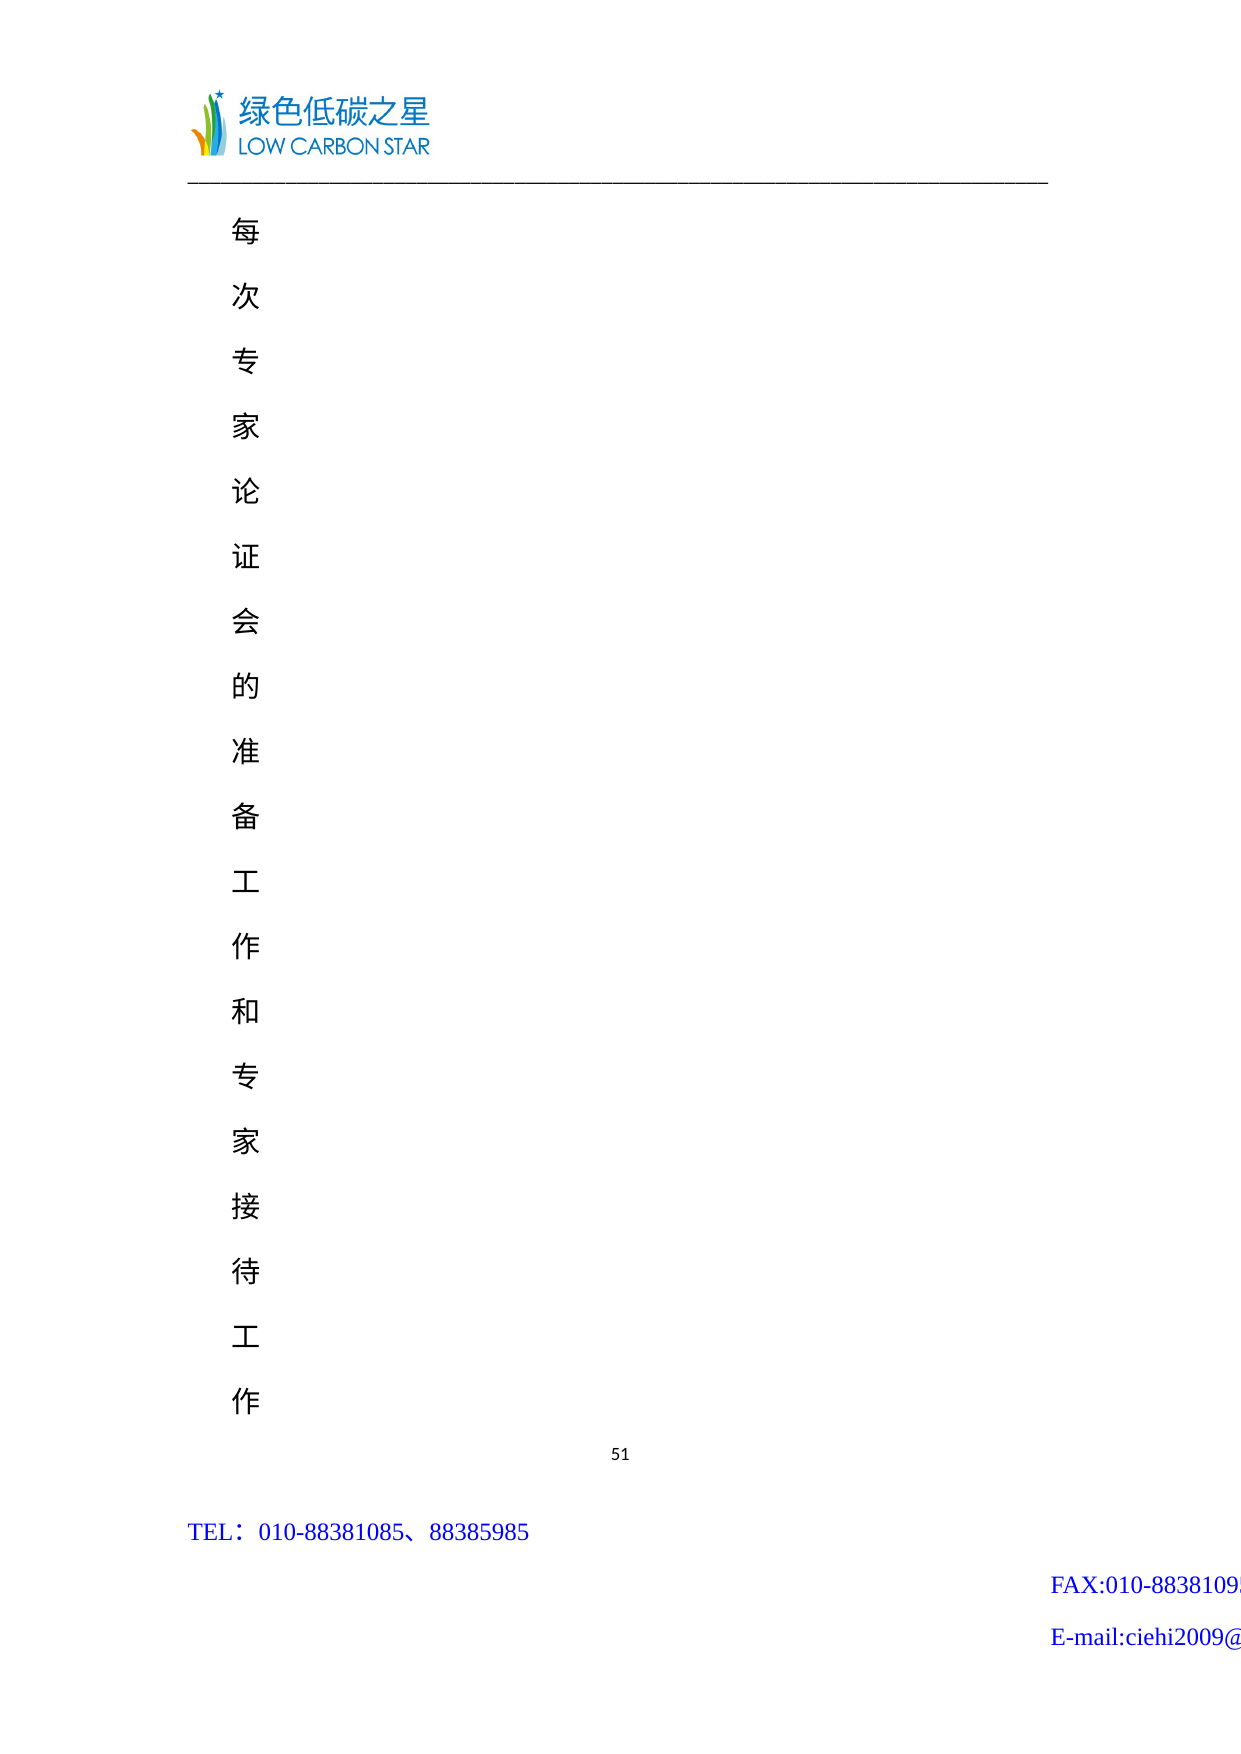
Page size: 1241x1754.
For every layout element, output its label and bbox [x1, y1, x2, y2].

picture [187, 88, 433, 161]
